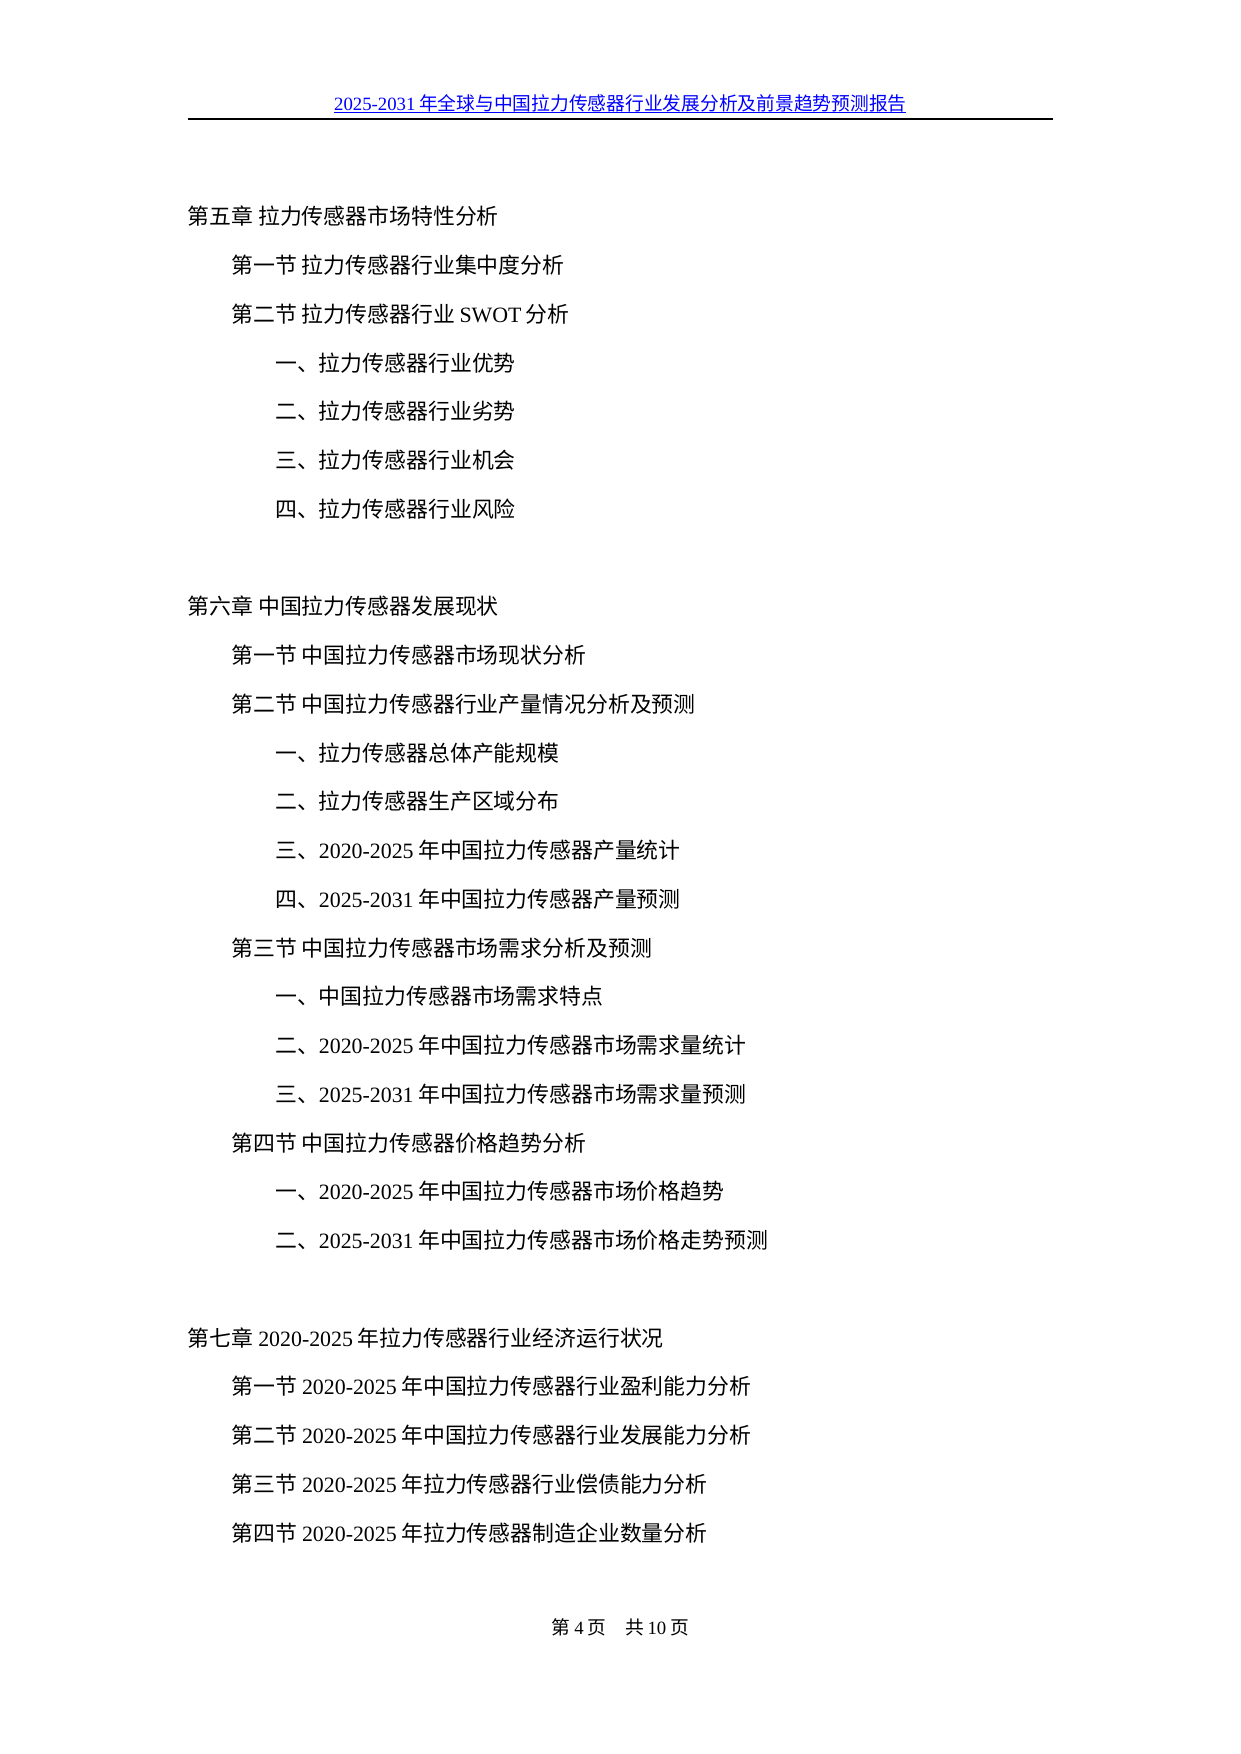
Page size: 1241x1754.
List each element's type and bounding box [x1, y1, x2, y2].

text [187, 150, 1053, 1548]
